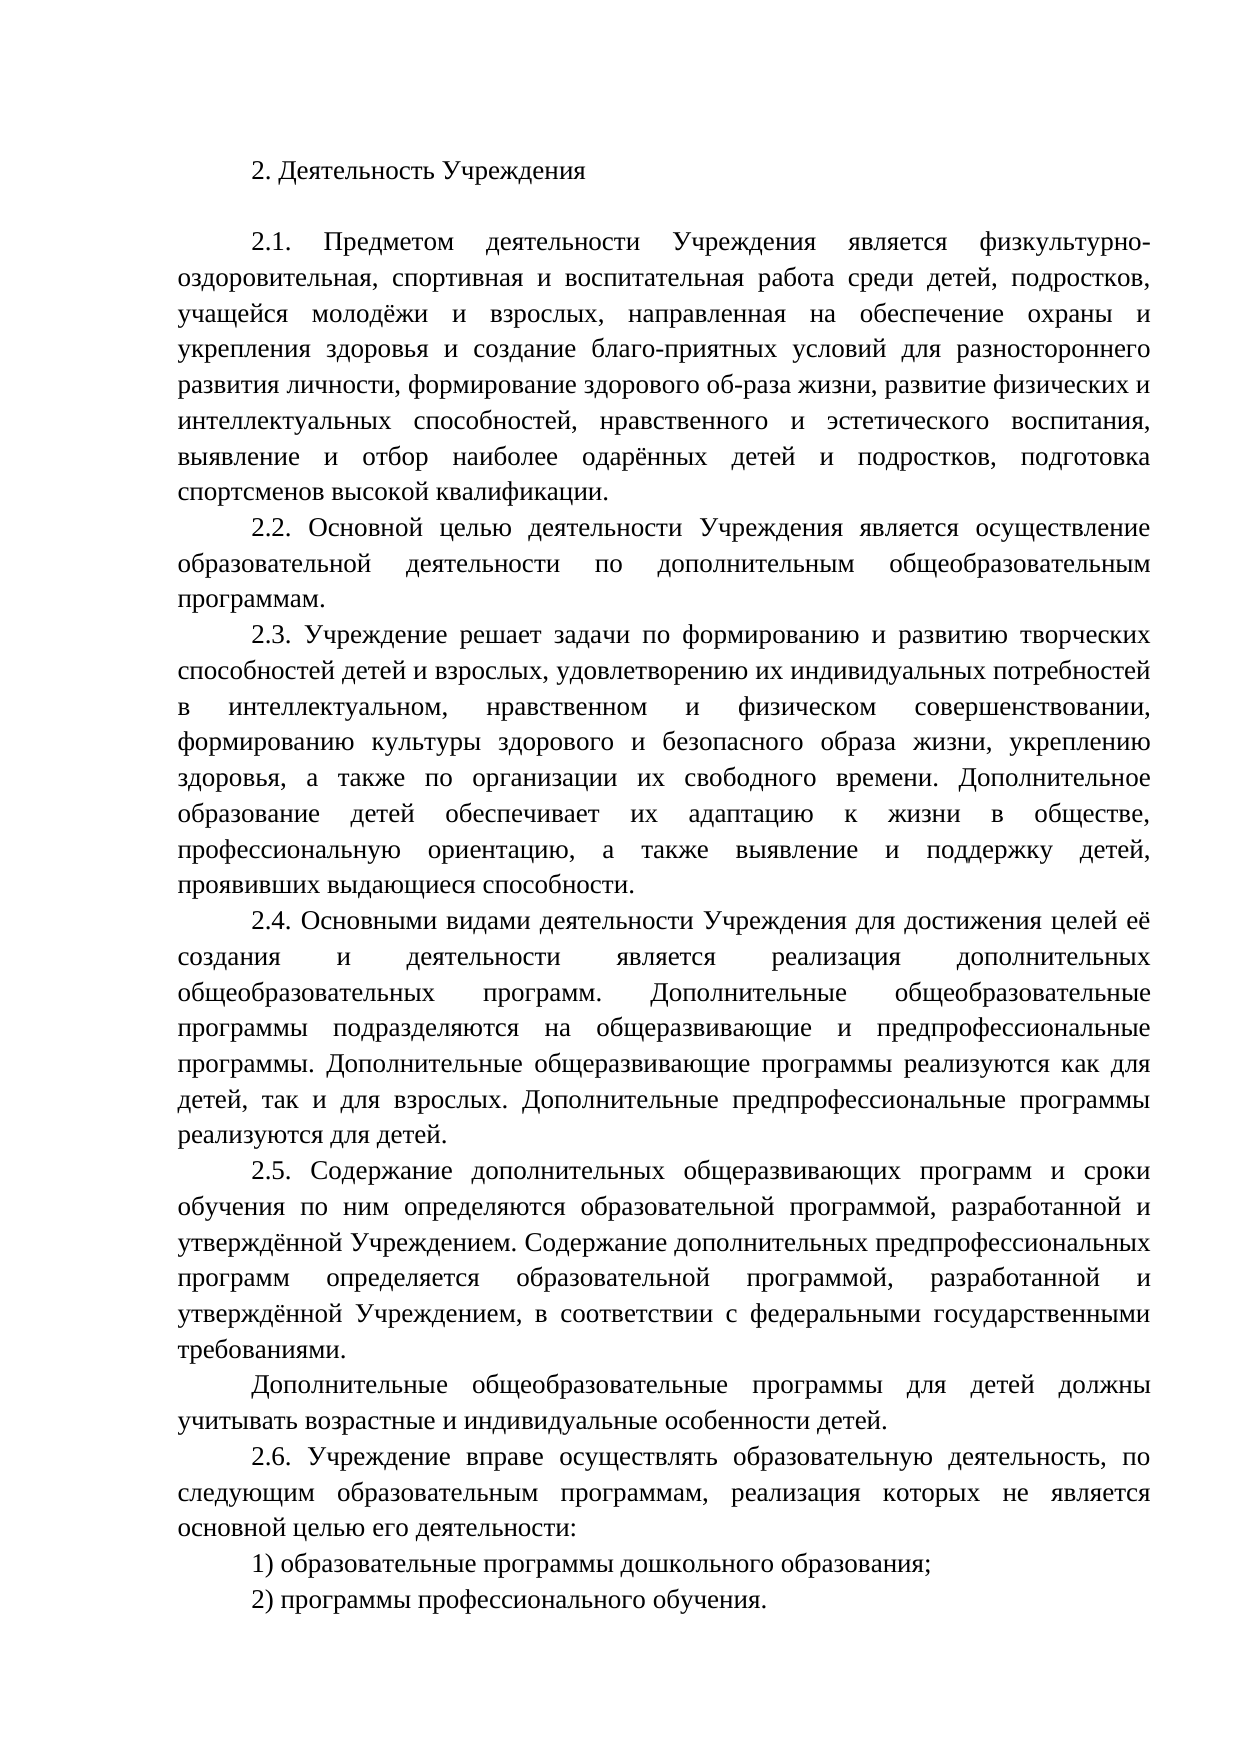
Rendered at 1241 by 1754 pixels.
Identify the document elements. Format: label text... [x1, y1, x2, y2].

text 1) образовательные программы дошкольного образования; [177, 1547, 1152, 1578]
text 2.4. Основными видами деятельности Учреждения для достижения целей её создания и деятельности является реализация дополнительных общеобразовательных программ. Дополнительные общеобразовательные программы подразделяются на общеразвивающие и предпрофессиональные программы. Дополнительные общеразвивающие программы реализуются как для детей, так и для взрослых. Дополнительные предпрофессиональные программы реализуются для детей. [177, 904, 1152, 1150]
text Дополнительные общеобразовательные программы для детей должны учитывать возрастные и индивидуальные особенности детей. [177, 1369, 1152, 1436]
text 2.3. Учреждение решает задачи по формированию и развитию творческих способностей детей и взрослых, удовлетворению их индивидуальных потребностей в интеллектуальном, нравственном и физическом совершенствовании, формированию культуры здорового и безопасного образа жизни, укреплению здоровья, а также по организации их свободного времени. Дополнительное образование детей обеспечивает их адаптацию к жизни в обществе, профессиональную ориентацию, а также выявление и поддержку детей, проявивших выдающиеся способности. [177, 618, 1152, 899]
text 2.2. Основной целью деятельности Учреждения является осуществление образовательной деятельности по дополнительным общеобразовательным программам. [177, 511, 1152, 614]
text 2.5. Содержание дополнительных общеразвивающих программ и сроки обучения по ним определяются образовательной программой, разработанной и утверждённой Учреждением. Содержание дополнительных предпрофессиональных программ определяется образовательной программой, разработанной и утверждённой Учреждением, в соответствии с федеральными государственными требованиями. [177, 1154, 1152, 1364]
text 2.6. Учреждение вправе осуществлять образовательную деятельность, по следующим образовательным программам, реализация которых не является основной целью его деятельности: [177, 1440, 1152, 1543]
text 2. Деятельность Учреждения [177, 154, 1152, 185]
text 2) программы профессионального обучения. [177, 1583, 1152, 1614]
text 2.1. Предметом деятельности Учреждения является физкультурно-оздоровительная, спортивная и воспитательная работа среди детей, подростков, учащейся молодёжи и взрослых, направленная на обеспечение охраны и укрепления здоровья и создание благо-приятных условий для разностороннего развития личности, формирование здорового об-раза жизни, развитие физических и интеллектуальных способностей, нравственного и эстетического воспитания, выявление и отбор наиболее одарённых детей и подростков, подготовка спортсменов высокой квалификации. [177, 225, 1152, 507]
